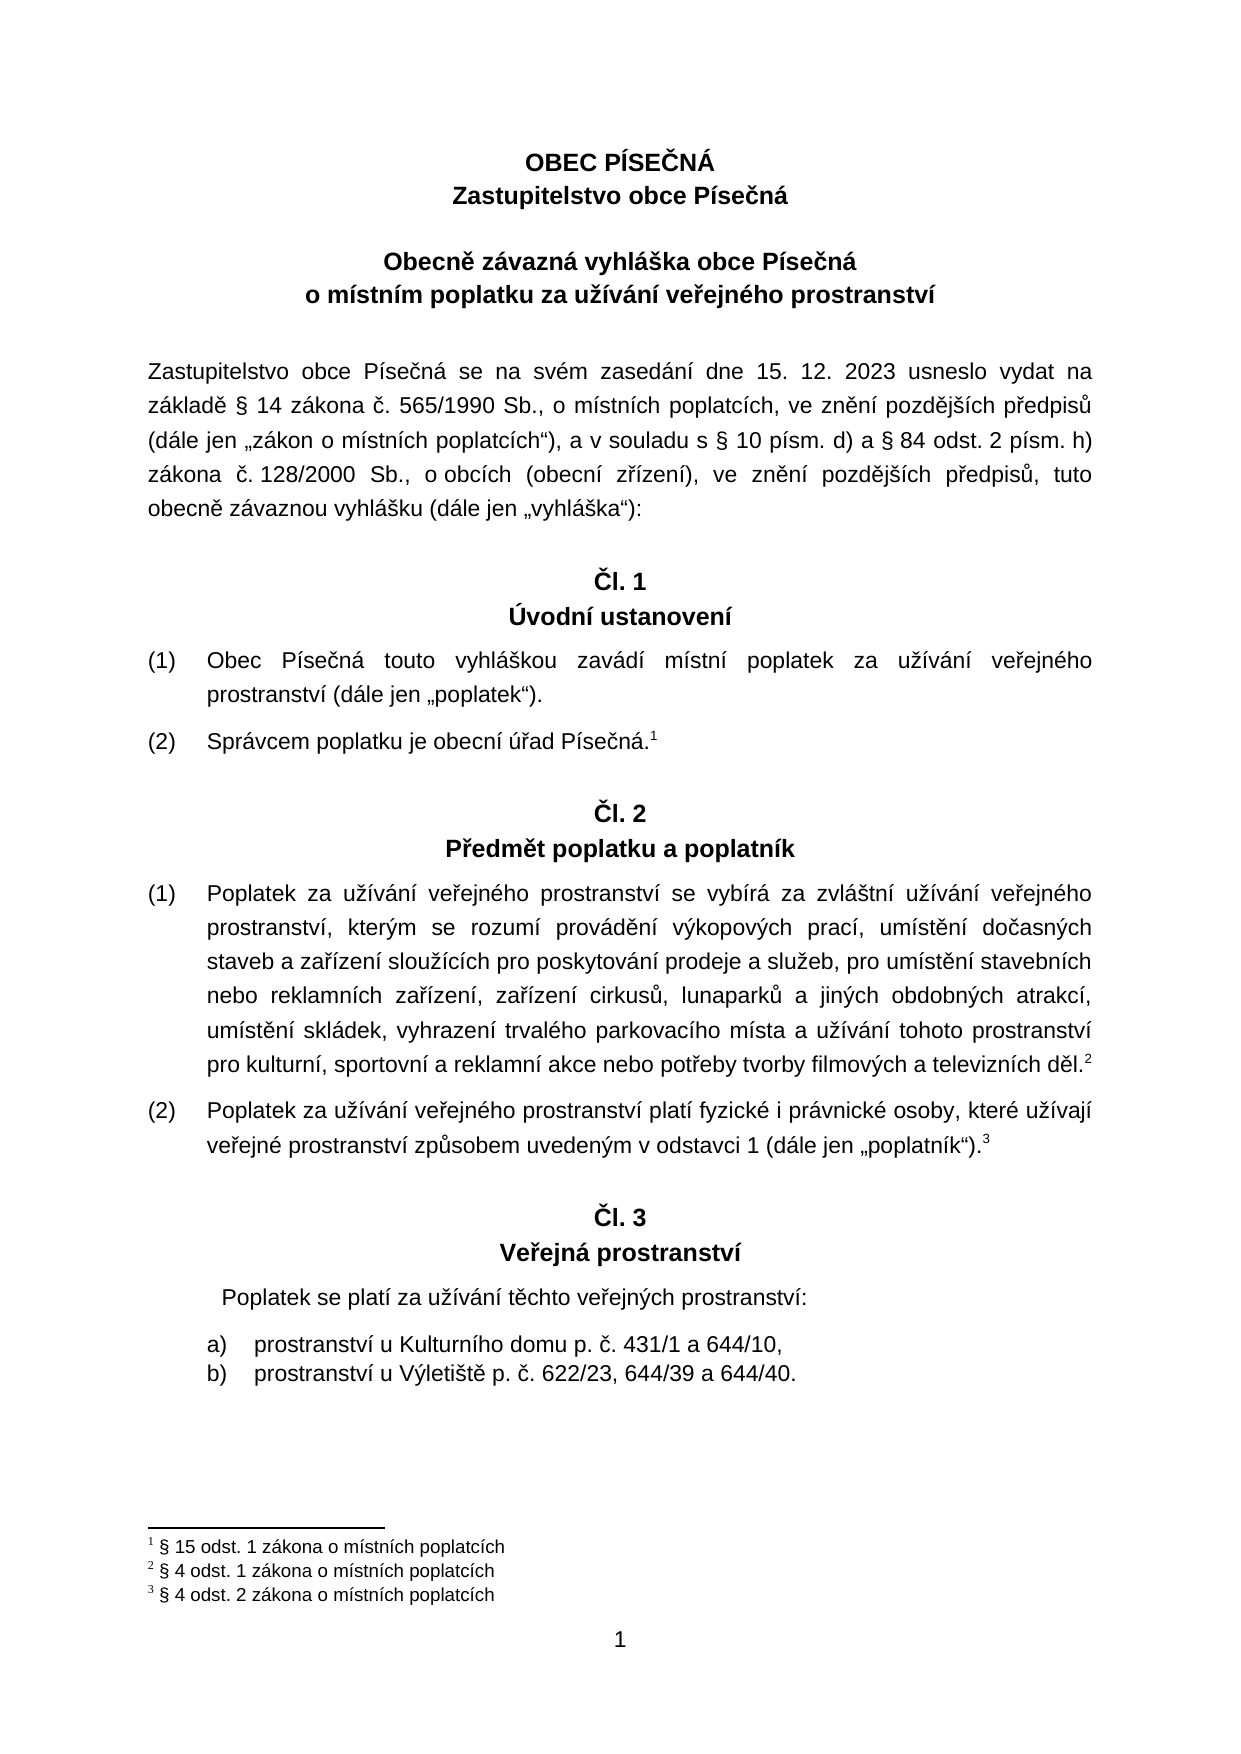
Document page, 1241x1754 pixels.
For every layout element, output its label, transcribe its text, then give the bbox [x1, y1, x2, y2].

text Obecně závazná vyhláška obce Písečná [148, 247, 1093, 275]
list Poplatek za užívání veřejného prostranství platí fyzické i právnické osoby, které užívají veřejné prostranství způsobem uvedeným v odstavci 1 (dále jen „poplatník“). [148, 1097, 1093, 1158]
list prostranství u Výletiště p. č. 622/23, 644/39 a 644/40. [207, 1360, 1093, 1386]
text Zastupitelstvo obce Písečná [148, 181, 1093, 209]
list prostranství u Kulturního domu p. č. 431/1 a 644/10, [207, 1331, 1093, 1357]
text Poplatek se platí za užívání těchto veřejných prostranství: [148, 1284, 1093, 1310]
text Předmět poplatku a poplatník [148, 834, 1093, 863]
list Obec Písečná touto vyhláškou zavádí místní poplatek za užívání veřejného prostranství (dále jen „poplatek“). [148, 647, 1093, 707]
text OBEC PÍSEČNÁ [148, 148, 1093, 176]
list Poplatek za užívání veřejného prostranství se vybírá za zvláštní užívání veřejného prostranství, kterým se rozumí provádění výkopových prací, umístění dočasných staveb a zařízení sloužících pro poskytování prodeje a služeb, pro umístění stavebních nebo reklamních zařízení, zařízení cirkusů, lunaparků a jiných obdobných atrakcí, umístění skládek, vyhrazení trvalého parkovacího místa a užívání tohoto prostranství pro kulturní, sportovní a reklamní akce nebo potřeby tvorby filmových a televizních děl. [148, 880, 1093, 1077]
text Úvodní ustanovení [148, 602, 1093, 630]
text o místním poplatku za užívání veřejného prostranství [148, 280, 1093, 308]
list Správcem poplatku je obecní úřad Písečná. [148, 728, 1093, 754]
text Veřejná prostranství [148, 1238, 1093, 1267]
text Zastupitelstvo obce Písečná se na svém zasedání dne 15. 12. 2023 usneslo vydat na základě § 14 zákona č. 565/1990 Sb., o místních poplatcích, ve znění pozdějších předpisů (dále jen „zákon o místních poplatcích“), a v souladu s § 10 písm. d) a § 84 odst. 2 písm. h) zákona č. 128/2000 Sb., o obcích (obecní zřízení), ve znění pozdějších předpisů, tuto obecně závaznou vyhlášku (dále jen „vyhláška“): [148, 358, 1093, 521]
text Čl. 3 [148, 1203, 1093, 1232]
text Čl. 1 [148, 567, 1093, 595]
text Čl. 2 [148, 799, 1093, 828]
